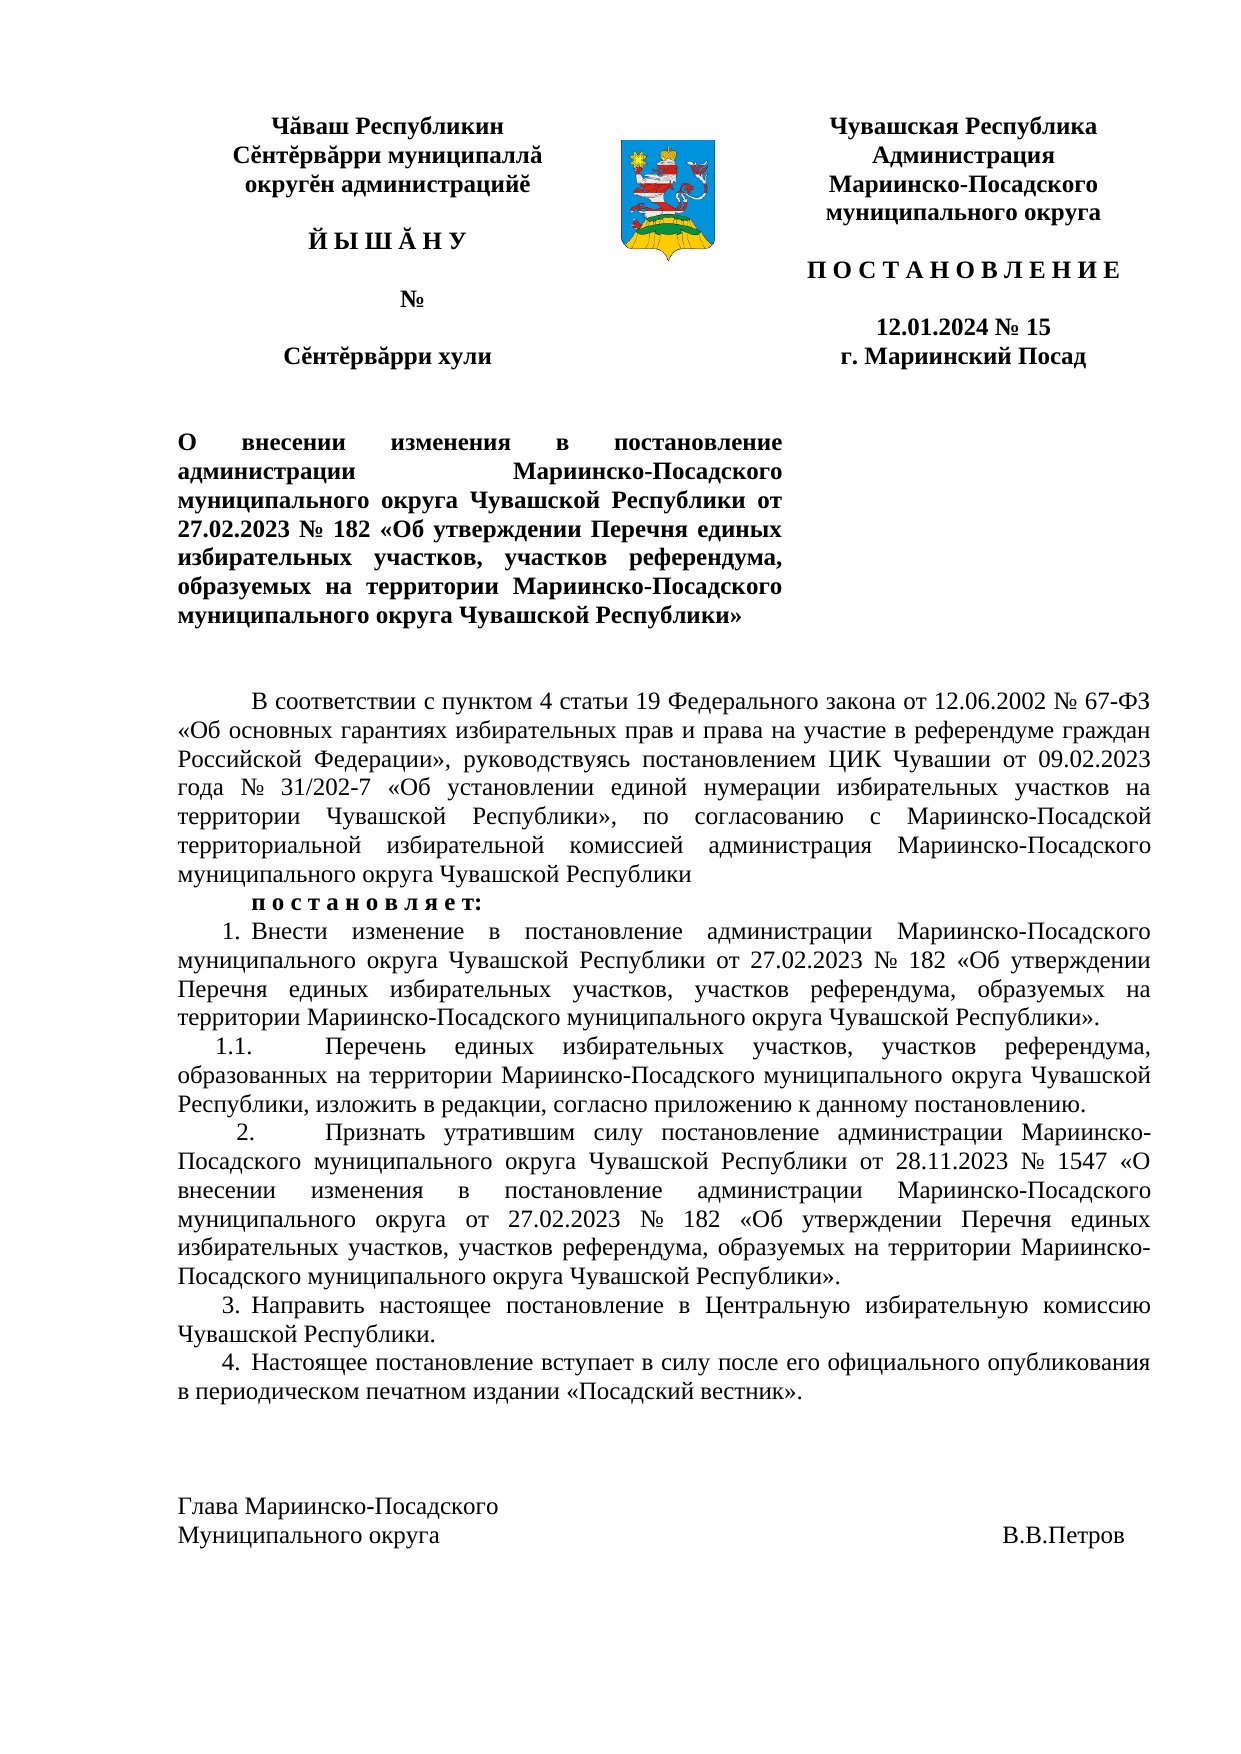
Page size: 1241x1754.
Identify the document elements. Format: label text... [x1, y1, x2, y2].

picture [631, 206, 644, 212]
list Настоящее постановление вступает в силу после его официального опубликования в периодическом печатном издании «Посадский вестник». [177, 1347, 1152, 1405]
text п о с т а н о в л я е т: [177, 887, 1152, 916]
text Глава Мариинско-Посадского [177, 1491, 1152, 1520]
list Признать утратившим силу постановление администрации Мариинско-Посадского муниципального округа Чувашской Республики от 28.11.2023 № 1547 «О внесении изменения в постановление администрации Мариинско-Посадского муниципального округа от 27.02.2023 № 182 «Об утверждении Перечня единых избирательных участков, участков референдума, образуемых на территории Мариинско-Посадского муниципального округа Чувашской Республики». [177, 1117, 1152, 1290]
table_header [609, 111, 727, 427]
list Направить настоящее постановление в Центральную избирательную комиссию Чувашской Республики. [177, 1290, 1152, 1347]
text Муниципального округа В.В.Петров [177, 1520, 1152, 1549]
picture [694, 165, 705, 184]
picture [689, 162, 695, 170]
picture [686, 184, 692, 192]
text В соответствии с пунктом 4 статьи 19 Федерального закона от 12.06.2002 № 67-ФЗ «Об основных гарантиях избирательных прав и права на участие в референдуме граждан Российской Федерации», руководствуясь постановлением ЦИК Чувашии от 09.02.2023 года № 31/202-7 «Об установлении единой нумерации избирательных участков на территории Чувашской Республики», по согласованию с Мариинско-Посадской территориальной избирательной комиссией администрация Мариинско-Посадского муниципального округа Чувашской Республики [177, 686, 1152, 887]
picture [621, 151, 715, 261]
list Внести изменение в постановление администрации Мариинско-Посадского муниципального округа Чувашской Республики от 27.02.2023 № 182 «Об утверждении Перечня единых избирательных участков, участков референдума, образуемых на территории Мариинско-Посадского муниципального округа Чувашской Республики». [177, 916, 1152, 1031]
table_header Чăваш Республикин Сĕнтĕрвăрри муниципаллă округĕн администрацийĕ Й Ы Ш Ă Н У № Сĕнтĕрвăрри хули [166, 111, 609, 427]
list Перечень единых избирательных участков, участков референдума, образованных на территории Мариинско-Посадского муниципального округа Чувашской Республики, изложить в редакции, согласно приложению к данному постановлению. [177, 1031, 1152, 1117]
table_header Чувашская Республика Администрация Мариинско-Посадского муниципального округа П О С Т А Н О В Л Е Н И Е 12.01.2024 № 15 г. Мариинский Посад [727, 111, 1181, 427]
text О внесении изменения в постановление администрации Мариинско-Посадского муниципального округа Чувашской Республики от 27.02.2023 № 182 «Об утверждении Перечня единых избирательных участков, участков референдума, образуемых на территории Мариинско-Посадского муниципального округа Чувашской Республики» [177, 427, 783, 629]
